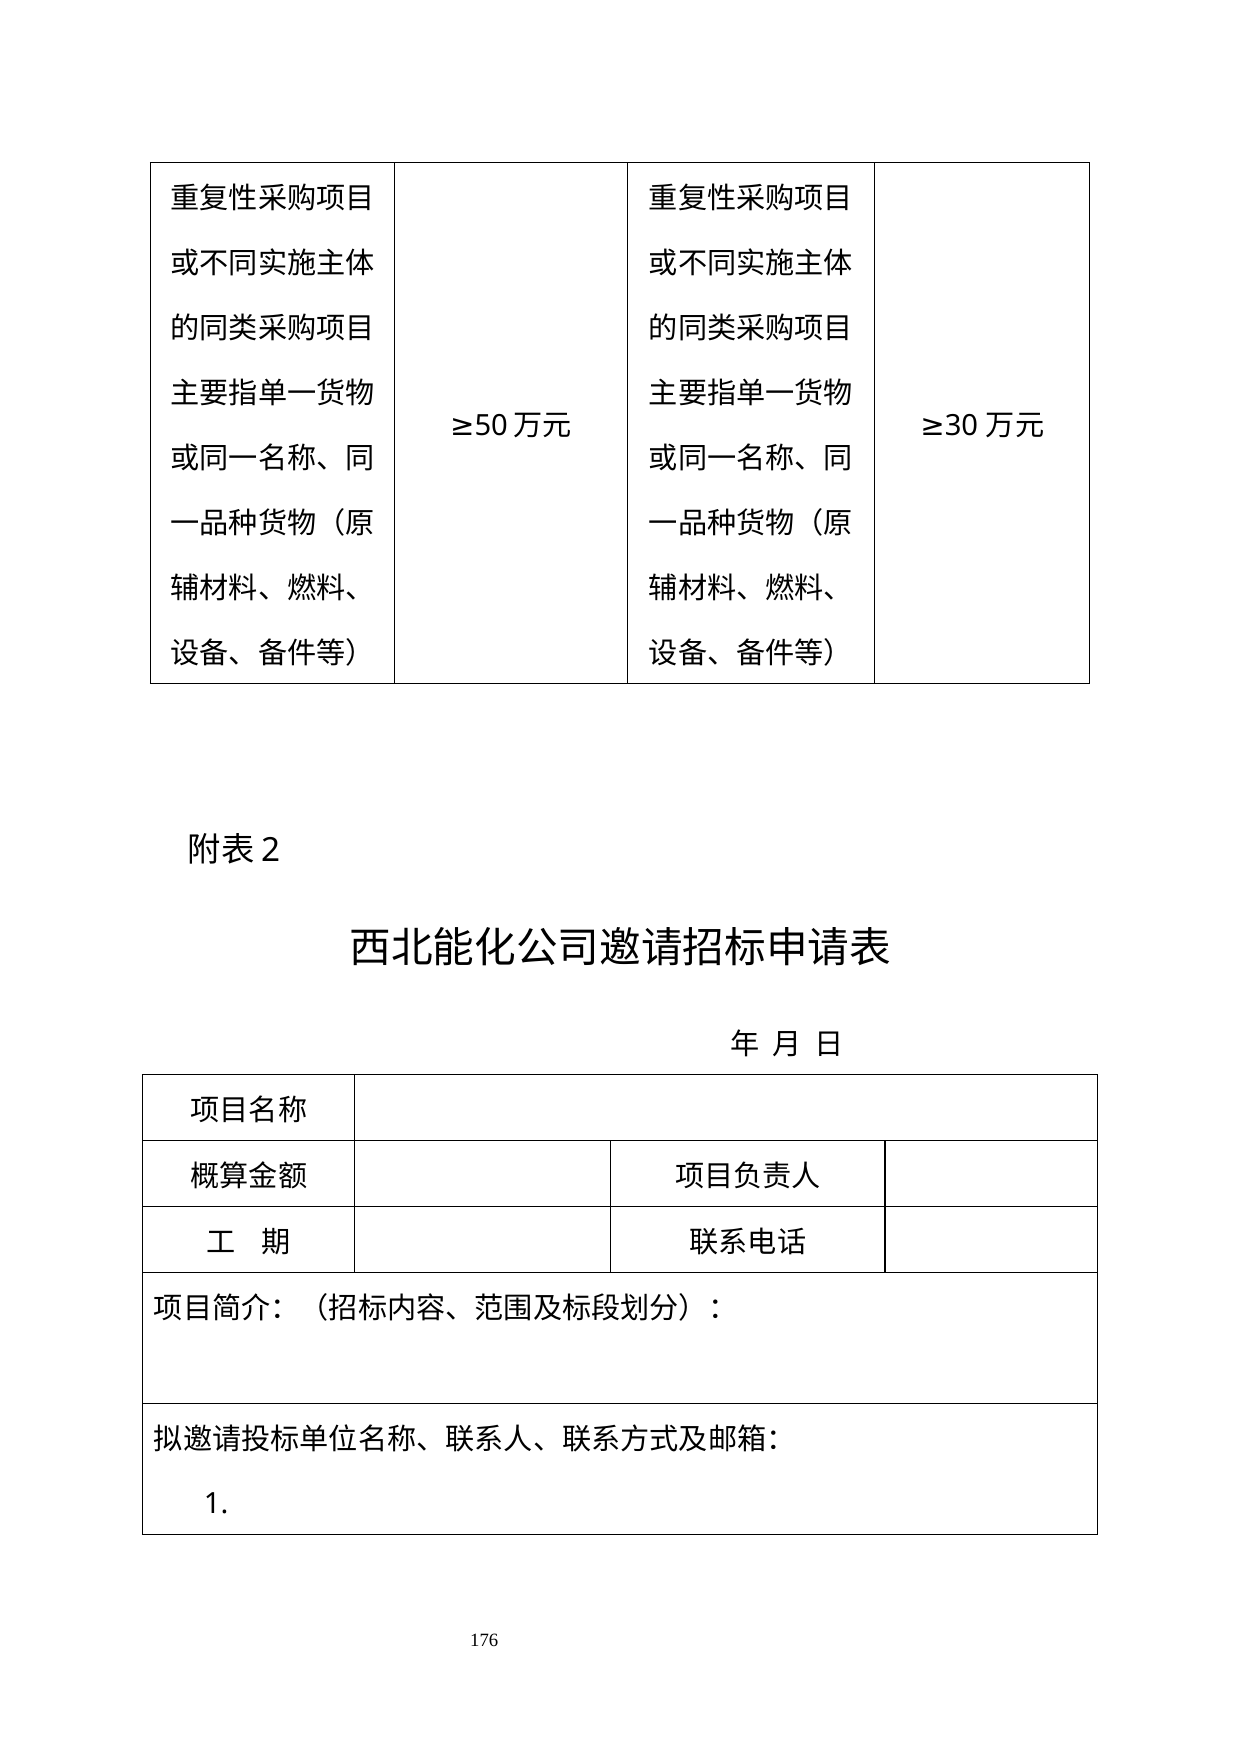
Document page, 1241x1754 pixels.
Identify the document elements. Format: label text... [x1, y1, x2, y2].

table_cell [143, 1404, 1097, 1534]
table_cell ≥50万元 [395, 163, 627, 683]
text 附表2 [187, 814, 1053, 879]
table_cell 联系电话 [611, 1207, 884, 1272]
table_cell 项目简介：（招标内容、范围及标段划分）： [143, 1273, 1097, 1403]
table_header [355, 1075, 1097, 1140]
table_cell [355, 1141, 610, 1206]
table_cell 工 期 [143, 1207, 354, 1272]
table_header 项目名称 [143, 1075, 354, 1140]
table_cell 重复性采购项目或不同实施主体的同类采购项目主要指单一货物或同一名称、同一品种货物（原辅材料、燃料、设备、备件等） [151, 163, 394, 683]
table_cell [355, 1207, 610, 1272]
table_cell [886, 1207, 1097, 1272]
table_cell 概算金额 [143, 1141, 354, 1206]
table_cell 项目负责人 [611, 1141, 884, 1206]
table_cell [886, 1141, 1097, 1206]
text 年 月 日 [187, 1009, 1053, 1074]
table_cell 重复性采购项目或不同实施主体的同类采购项目主要指单一货物或同一名称、同一品种货物（原辅材料、燃料、设备、备件等） [628, 163, 874, 683]
text 西北能化公司邀请招标申请表 [187, 912, 1053, 977]
table_cell ≥30 万元 [875, 163, 1089, 683]
